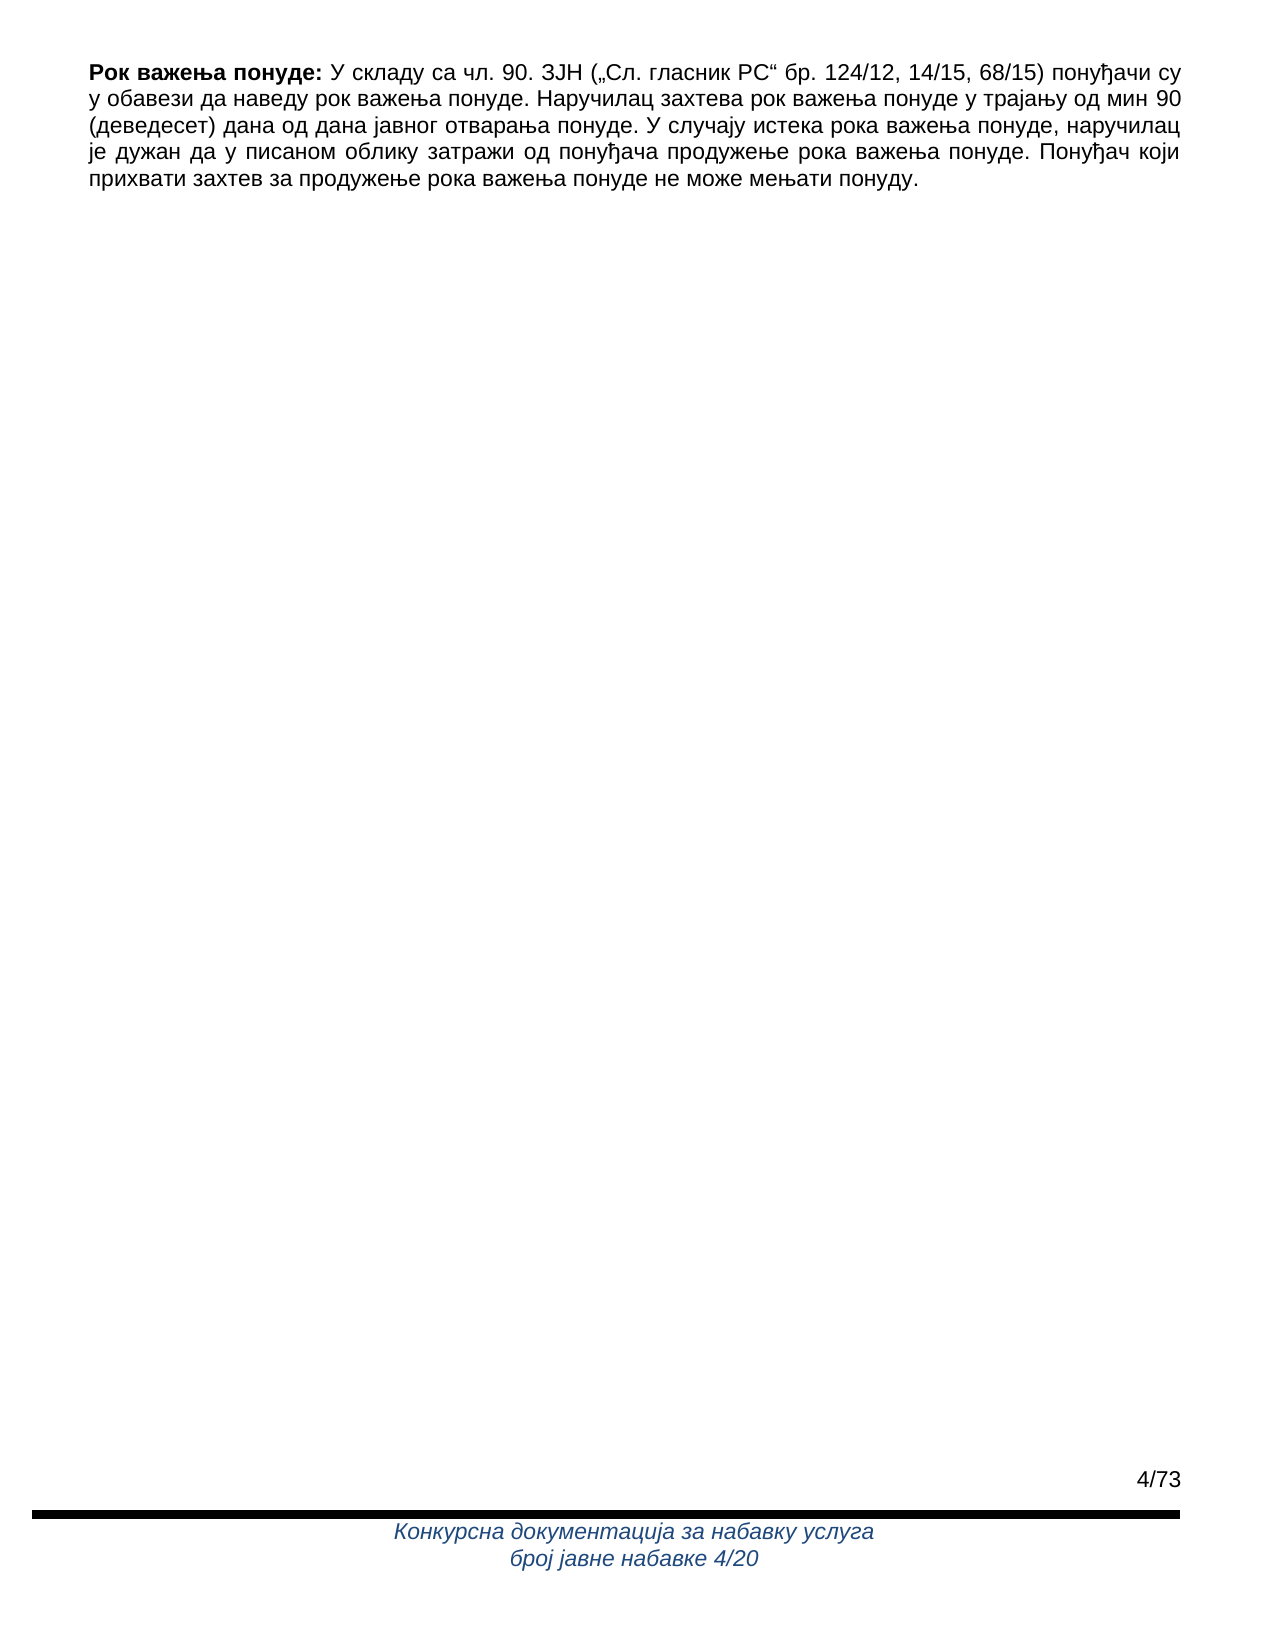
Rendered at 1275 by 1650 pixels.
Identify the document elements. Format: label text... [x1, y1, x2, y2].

text Рок важења понуде: У складу са чл. 90. ЗЈН („Сл. гласник РС“ бр. 124/12, 14/15, 68/15) понуђачи су у обавези да наведу рок важења понуде. Наручилац захтева рок важења понуде у трајању од мин 90 (деведесет) дана од дана јавног отварања понуде. У случају истека рока важења понуде, наручилац је дужан да у писаном облику затражи од понуђача продужење рока важења понуде. Понуђач који прихвати захтев за продужење рока важења понуде не може мењати понуду. [89, 59, 1181, 191]
